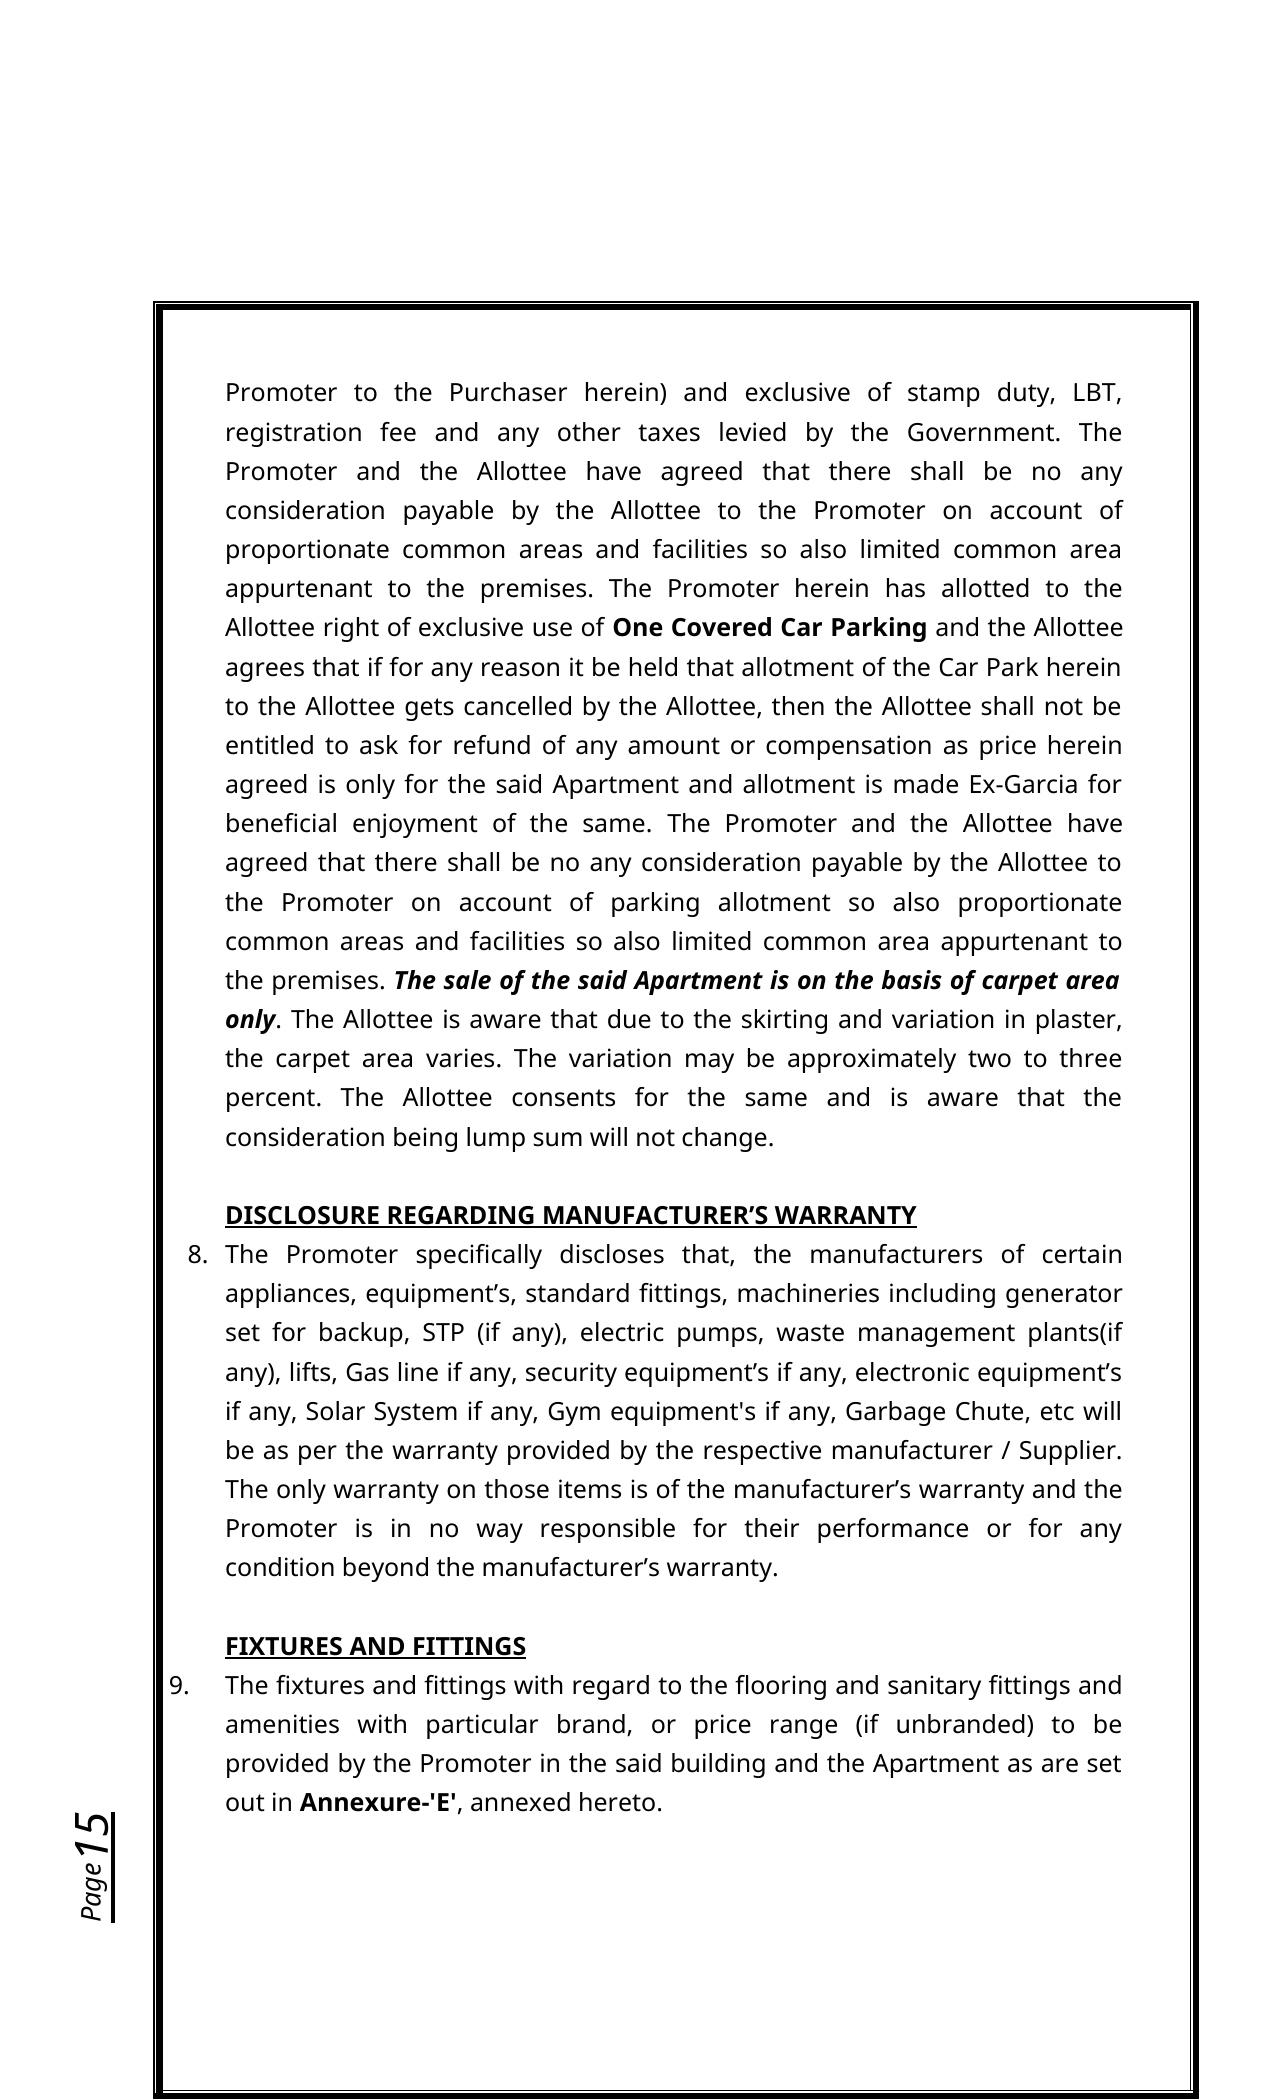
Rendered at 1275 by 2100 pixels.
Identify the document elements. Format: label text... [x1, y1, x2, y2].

list The Promoter specifically discloses that, the manufacturers of certain appliances, equipment’s, standard fittings, machineries including generator set for backup, STP (if any), electric pumps, waste management plants(if any), lifts, Gas line if any, security equipment’s if any, electronic equipment’s if any, Solar System if any, Gym equipment's if any, Garbage Chute, etc will be as per the warranty provided by the respective manufacturer / Supplier. The only warranty on those items is of the manufacturer’s warranty and the Promoter is in no way responsible for their performance or for any condition beyond the manufacturer’s warranty. [187, 1237, 1124, 1584]
text DISCLOSURE REGARDING MANUFACTURER’S WARRANTY [225, 1197, 1124, 1232]
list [187, 375, 1124, 1153]
list The fixtures and fittings with regard to the flooring and sanitary fittings and amenities with particular brand, or price range (if unbranded) to be provided by the Promoter in the said building and the Apartment as are set out in Annexure-'E', annexed hereto. [169, 1667, 1124, 1819]
text FIXTURES AND FITTINGS [225, 1628, 1124, 1662]
